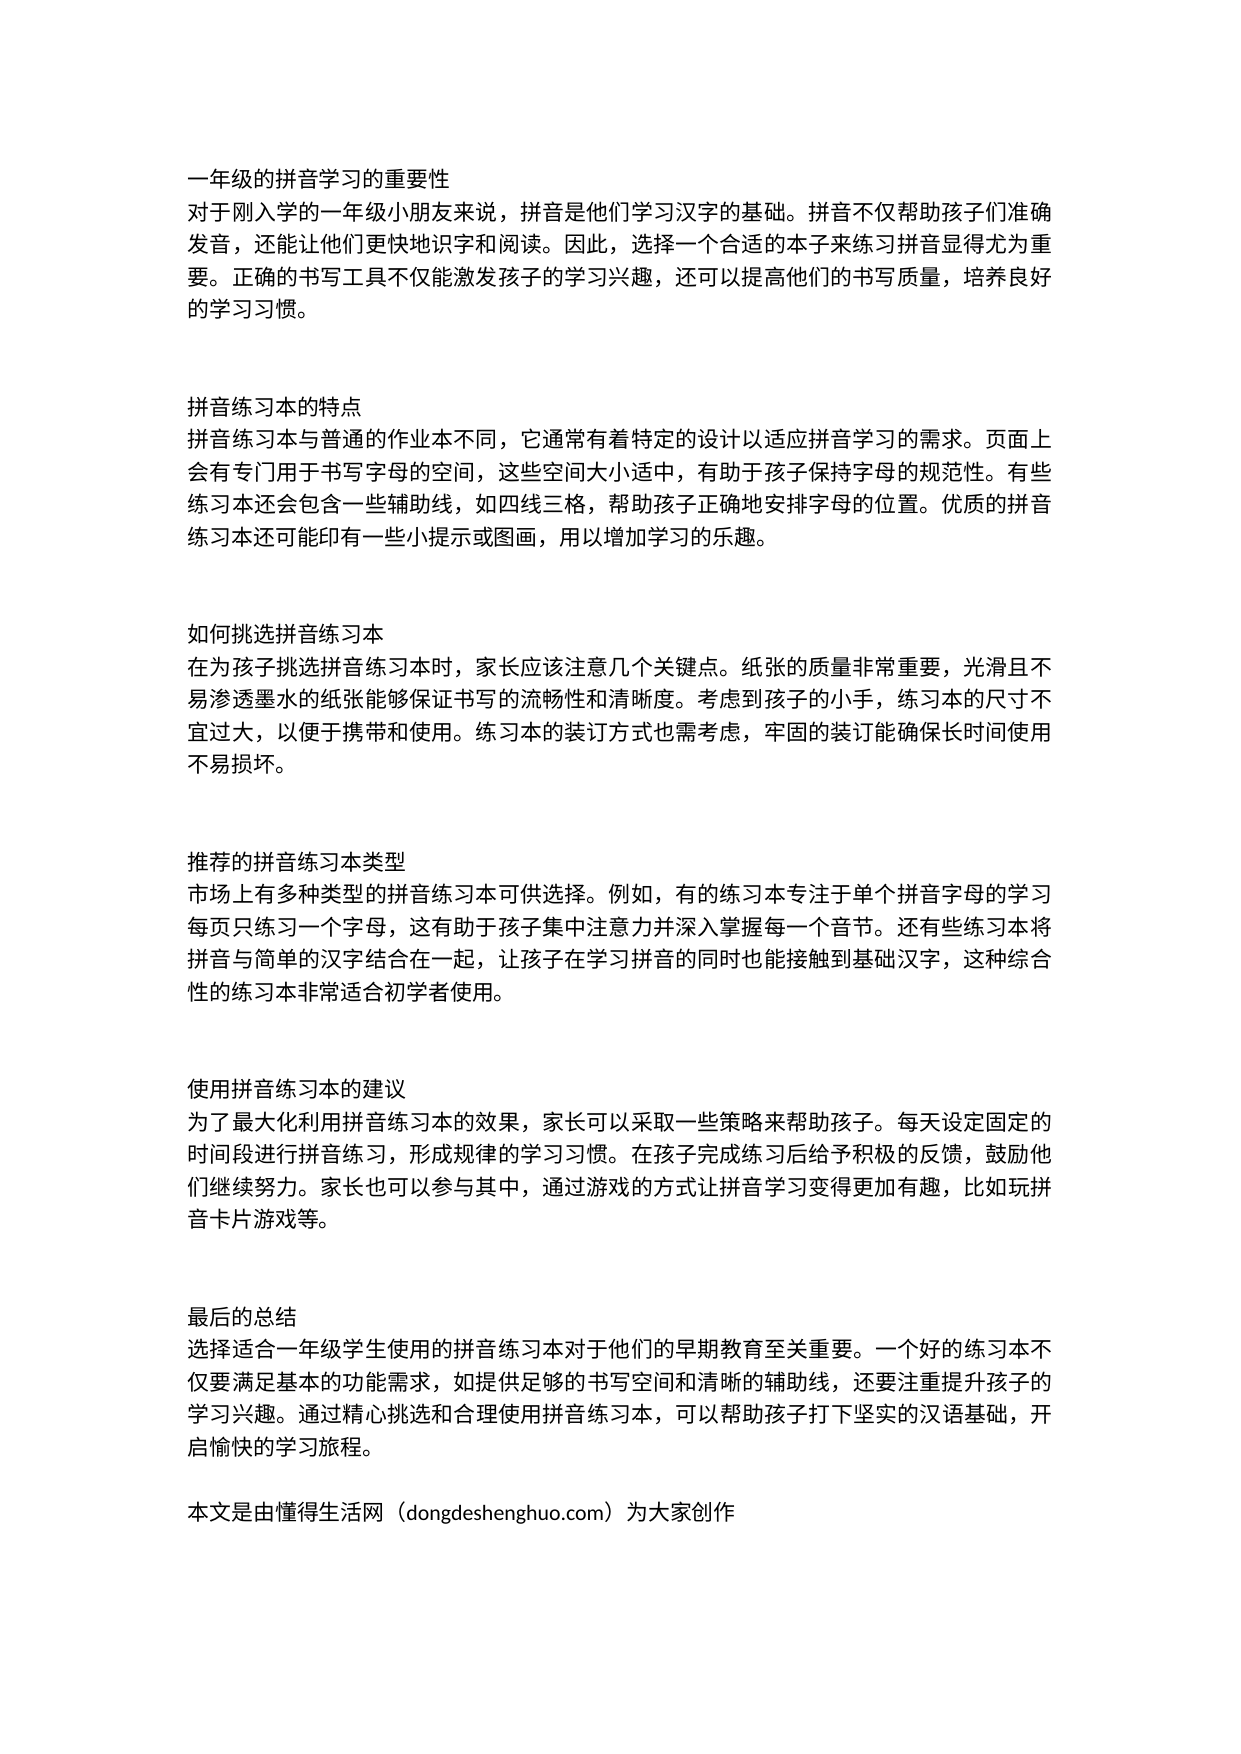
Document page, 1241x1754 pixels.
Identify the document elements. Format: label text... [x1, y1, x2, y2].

text 推荐的拼音练习本类型 [187, 844, 1053, 877]
text 选择适合一年级学生使用的拼音练习本对于他们的早期教育至关重要。一个好的练习本不仅要满足基本的功能需求，如提供足够的书写空间和清晰的辅助线，还要注重提升孩子的学习兴趣。通过精心挑选和合理使用拼音练习本，可以帮助孩子打下坚实的汉语基础，开启愉快的学习旅程。 [187, 1332, 1053, 1462]
text 市场上有多种类型的拼音练习本可供选择。例如，有的练习本专注于单个拼音字母的学习，每页只练习一个字母，这有助于孩子集中注意力并深入掌握每一个音节。还有些练习本将拼音与简单的汉字结合在一起，让孩子在学习拼音的同时也能接触到基础汉字，这种综合性的练习本非常适合初学者使用。 [187, 877, 1053, 1007]
text 使用拼音练习本的建议 [187, 1072, 1053, 1104]
text 拼音练习本的特点 [187, 389, 1053, 422]
text 为了最大化利用拼音练习本的效果，家长可以采取一些策略来帮助孩子。每天设定固定的时间段进行拼音练习，形成规律的学习习惯。在孩子完成练习后给予积极的反馈，鼓励他们继续努力。家长也可以参与其中，通过游戏的方式让拼音学习变得更加有趣，比如玩拼音卡片游戏等。 [187, 1104, 1053, 1234]
text 对于刚入学的一年级小朋友来说，拼音是他们学习汉字的基础。拼音不仅帮助孩子们准确发音，还能让他们更快地识字和阅读。因此，选择一个合适的本子来练习拼音显得尤为重要。正确的书写工具不仅能激发孩子的学习兴趣，还可以提高他们的书写质量，培养良好的学习习惯。 [187, 194, 1053, 324]
text 最后的总结 [187, 1299, 1053, 1332]
text 一年级的拼音学习的重要性 [187, 162, 1053, 194]
text 在为孩子挑选拼音练习本时，家长应该注意几个关键点。纸张的质量非常重要，光滑且不易渗透墨水的纸张能够保证书写的流畅性和清晰度。考虑到孩子的小手，练习本的尺寸不宜过大，以便于携带和使用。练习本的装订方式也需考虑，牢固的装订能确保长时间使用不易损坏。 [187, 649, 1053, 779]
text 如何挑选拼音练习本 [187, 617, 1053, 649]
text 本文是由懂得生活网（dongdeshenghuo.com）为大家创作 [187, 1494, 1053, 1527]
text 拼音练习本与普通的作业本不同，它通常有着特定的设计以适应拼音学习的需求。页面上会有专门用于书写字母的空间，这些空间大小适中，有助于孩子保持字母的规范性。有些练习本还会包含一些辅助线，如四线三格，帮助孩子正确地安排字母的位置。优质的拼音练习本还可能印有一些小提示或图画，用以增加学习的乐趣。 [187, 422, 1053, 552]
